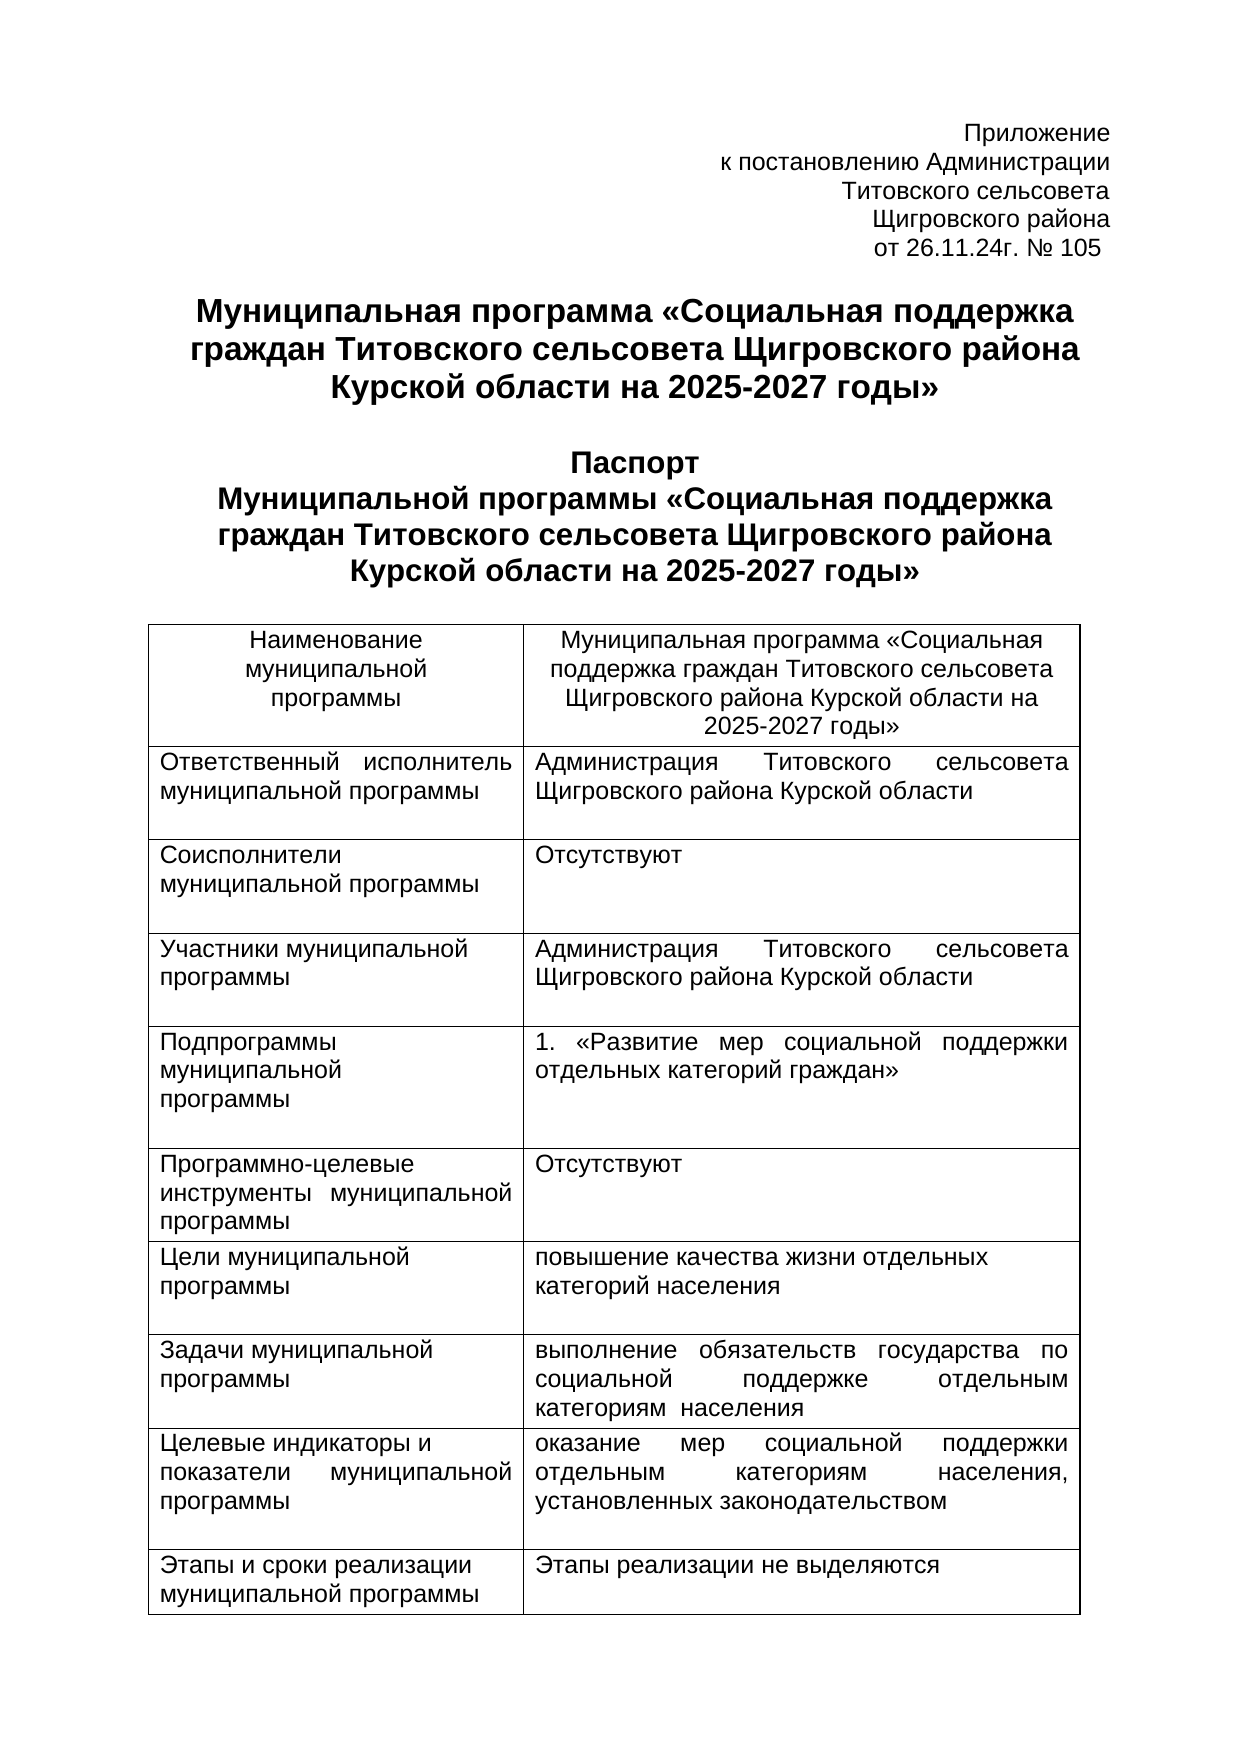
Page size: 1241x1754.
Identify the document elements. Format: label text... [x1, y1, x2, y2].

text к постановлению Администрации [676, 147, 1110, 176]
table_header Наименование муниципальной программы [149, 625, 523, 746]
text Паспорт [159, 444, 1110, 480]
table_header Муниципальная программа «Социальная поддержка граждан Титовского сельсовета Щигровского района Курской области на 2025-2027 годы» [524, 625, 1079, 746]
table_cell Цели муниципальной программы [149, 1242, 523, 1334]
table_cell Ответственный исполнитель муниципальной программы [149, 747, 523, 839]
table_cell Программно-целевые инструменты муниципальной программы [149, 1149, 523, 1241]
text Приложение [676, 118, 1110, 147]
text Муниципальная программа «Социальная поддержка граждан Титовского сельсовета Щигровского района Курской области на 2025-2027 годы» [159, 291, 1110, 406]
table_cell оказание мер социальной поддержки отдельным категориям населения, установленных законодательством [524, 1429, 1079, 1549]
text от 26.11.24г. № 105 [159, 233, 1110, 262]
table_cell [524, 1550, 1079, 1614]
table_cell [149, 1550, 523, 1614]
table_cell Задачи муниципальной программы [149, 1335, 523, 1427]
table_cell Отсутствуют [524, 1149, 1079, 1241]
table_cell Подпрограммы муниципальной программы [149, 1027, 523, 1148]
text Муниципальной программы «Социальная поддержка граждан Титовского сельсовета Щигровского района Курской области на 2025-2027 годы» [159, 480, 1110, 588]
table_cell Администрация Титовского сельсовета Щигровского района Курской области [524, 747, 1079, 839]
table_cell Отсутствуют [524, 840, 1079, 932]
table_cell Администрация Титовского сельсовета Щигровского района Курской области [524, 934, 1079, 1026]
text Титовского сельсовета Щигровского района [159, 176, 1110, 233]
table_cell выполнение обязательств государства по социальной поддержке отдельным категориям населения [524, 1335, 1079, 1427]
table_cell повышение качества жизни отдельных категорий населения [524, 1242, 1079, 1334]
table_cell Участники муниципальной программы [149, 934, 523, 1026]
table_cell 1. «Развитие мер социальной поддержки отдельных категорий граждан» [524, 1027, 1079, 1148]
table_cell Целевые индикаторы и показатели муниципальной программы [149, 1429, 523, 1549]
table_cell Соисполнители муниципальной программы [149, 840, 523, 932]
